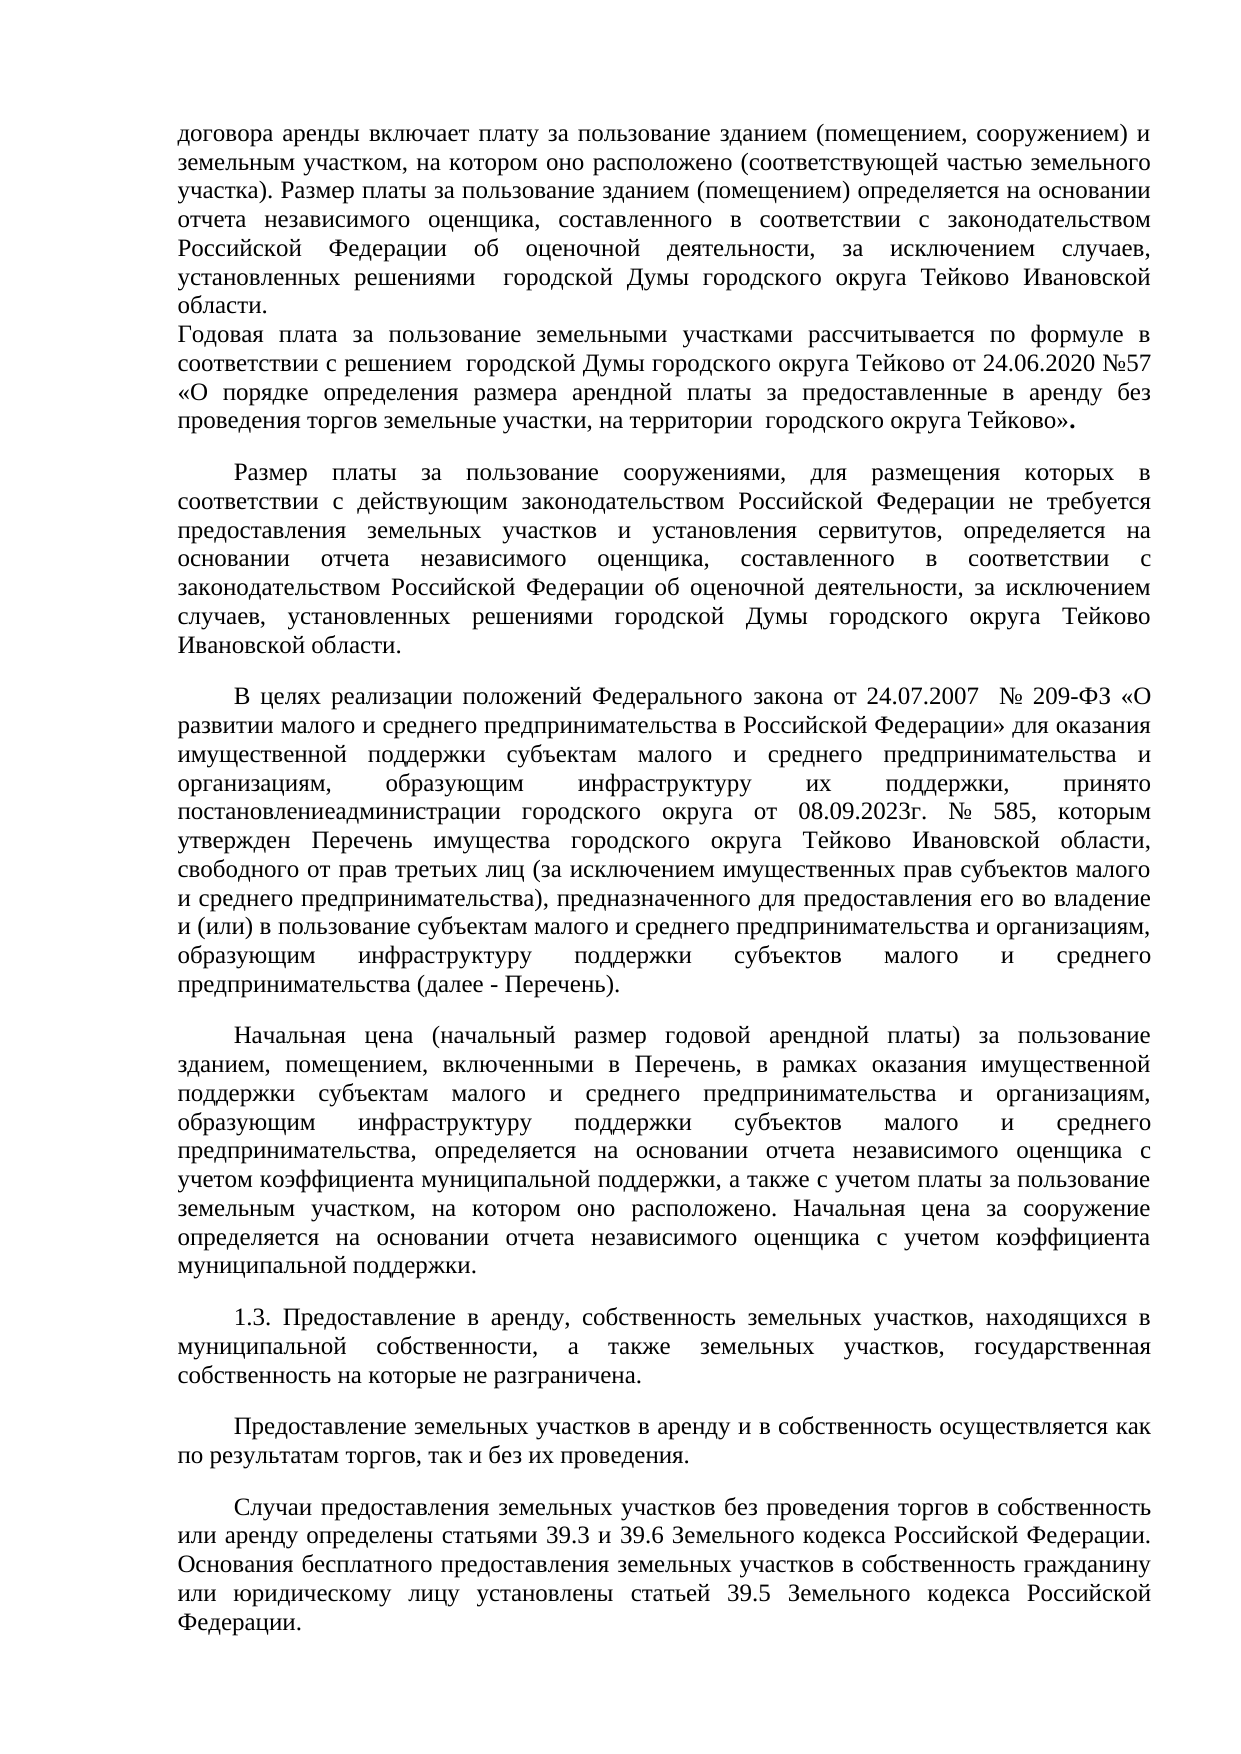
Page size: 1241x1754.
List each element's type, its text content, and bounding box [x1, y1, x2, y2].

title Годовая плата за пользование земельными участками рассчитывается по формуле в соответствии с решением городской Думы городского округа Тейково от 24.06.2020 №57 «О порядке определения размера арендной платы за предоставленные в аренду без проведения торгов земельные участки, на территории городского округа Тейково». [177, 319, 1152, 434]
text Случаи предоставления земельных участков без проведения торгов в собственность или аренду определены статьями 39.3 и 39.6 Земельного кодекса Российской Федерации. Основания бесплатного предоставления земельных участков в собственность гражданину или юридическому лицу установлены статьей 39.5 Земельного кодекса Российской Федерации. [177, 1492, 1152, 1636]
text 1.3. Предоставление в аренду, собственность земельных участков, находящихся в муниципальной собственности, а также земельных участков, государственная собственность на которые не разграничена. [177, 1302, 1152, 1388]
text Начальная цена (начальный размер годовой арендной платы) за пользование зданием, помещением, включенными в Перечень, в рамках оказания имущественной поддержки субъектам малого и среднего предпринимательства и организациям, образующим инфраструктуру поддержки субъектов малого и среднего предпринимательства, определяется на основании отчета независимого оценщика с учетом коэффициента муниципальной поддержки, а также с учетом платы за пользование земельным участком, на котором оно расположено. Начальная цена за сооружение определяется на основании отчета независимого оценщика с учетом коэффициента муниципальной поддержки. [177, 1021, 1152, 1279]
text Размер платы за пользование сооружениями, для размещения которых в соответствии с действующим законодательством Российской Федерации не требуется предоставления земельных участков и установления сервитутов, определяется на основании отчета независимого оценщика, составленного в соответствии с законодательством Российской Федерации об оценочной деятельности, за исключением случаев, установленных решениями городской Думы городского округа Тейково Ивановской области. [177, 457, 1152, 658]
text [177, 118, 1152, 319]
text В целях реализации положений Федерального закона от 24.07.2007 № 209-ФЗ «О развитии малого и среднего предпринимательства в Российской Федерации» для оказания имущественной поддержки субъектам малого и среднего предпринимательства и организациям, образующим инфраструктуру их поддержки, принято постановлениеадминистрации городского округа от 08.09.2023г. № 585, которым утвержден Перечень имущества городского округа Тейково Ивановской области, свободного от прав третьих лиц (за исключением имущественных прав субъектов малого и среднего предпринимательства), предназначенного для предоставления его во владение и (или) в пользование субъектам малого и среднего предпринимательства и организациям, образующим инфраструктуру поддержки субъектов малого и среднего предпринимательства (далее - Перечень). [177, 681, 1152, 998]
text Предоставление земельных участков в аренду и в собственность осуществляется как по результатам торгов, так и без их проведения. [177, 1411, 1152, 1469]
